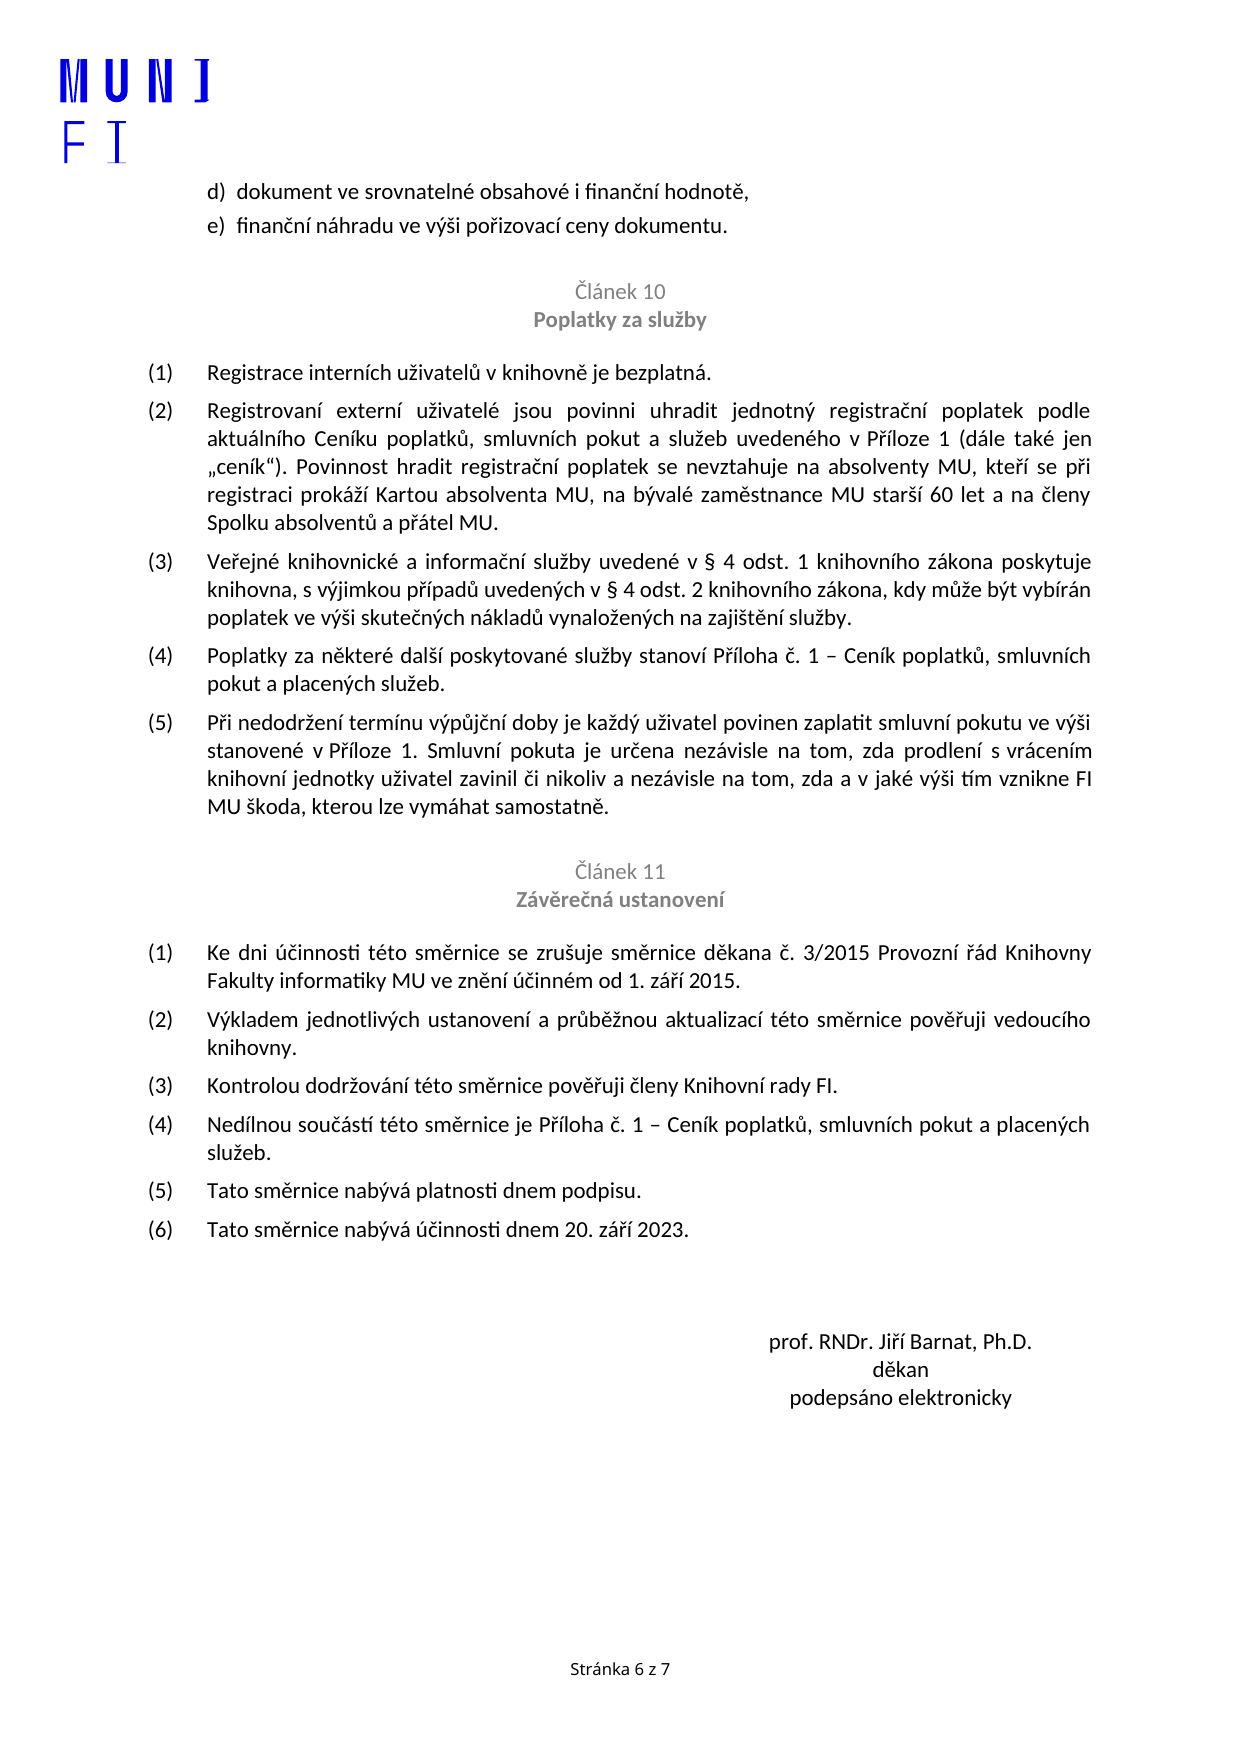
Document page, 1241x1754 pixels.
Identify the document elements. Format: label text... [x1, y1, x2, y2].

list Nedílnou součástí této směrnice je Příloha č. 1 – Ceník poplatků, smluvních pokut a placených služeb. [148, 1110, 1092, 1166]
text Závěrečná ustanovení [148, 886, 1092, 913]
text Článek 11 [148, 857, 1092, 886]
list dokument ve srovnatelné obsahové i finanční hodnotě, [207, 177, 1092, 205]
text děkan [709, 1355, 1092, 1383]
list Registrace interních uživatelů v knihovně je bezplatná. [148, 358, 1092, 386]
list Registrovaní externí uživatelé jsou povinni uhradit jednotný registrační poplatek podle aktuálního Ceníku poplatků, smluvních pokut a služeb uvedeného v Příloze 1 (dále také jen „ceník“). Povinnost hradit registrační poplatek se nevztahuje na absolventy MU, kteří se při registraci prokáží Kartou absolventa MU, na bývalé zaměstnance MU starší 60 let a na členy Spolku absolventů a přátel MU. [148, 396, 1092, 537]
text Článek 10 [148, 277, 1092, 305]
list Kontrolou dodržování této směrnice pověřuji členy Knihovní rady FI. [148, 1071, 1092, 1099]
text Poplatky za služby [148, 305, 1092, 333]
list Výkladem jednotlivých ustanovení a průběžnou aktualizací této směrnice pověřuji vedoucího knihovny. [148, 1005, 1092, 1061]
list Ke dni účinnosti této směrnice se zrušuje směrnice děkana č. 3/2015 Provozní řád Knihovny Fakulty informatiky MU ve znění účinném od 1. září 2015. [148, 938, 1092, 994]
text podepsáno elektronicky [709, 1383, 1092, 1411]
list Při nedodržení termínu výpůjční doby je každý uživatel povinen zaplatit smluvní pokutu ve výši stanovené v Příloze 1. Smluvní pokuta je určena nezávisle na tom, zda prodlení s vrácením knihovní jednotky uživatel zavinil či nikoliv a nezávisle na tom, zda a v jaké výši tím vznikne FI MU škoda, kterou lze vymáhat samostatně. [148, 708, 1092, 820]
list Veřejné knihovnické a informační služby uvedené v § 4 odst. 1 knihovního zákona poskytuje knihovna, s výjimkou případů uvedených v § 4 odst. 2 knihovního zákona, kdy může být vybírán poplatek ve výši skutečných nákladů vynaložených na zajištění služby. [148, 547, 1092, 631]
list Tato směrnice nabývá účinnosti dnem 20. září 2023. [148, 1215, 1092, 1243]
text prof. RNDr. Jiří Barnat, Ph.D. [709, 1327, 1092, 1355]
list Poplatky za některé další poskytované služby stanoví Příloha č. 1 – Ceník poplatků, smluvních pokut a placených služeb. [148, 641, 1092, 697]
list finanční náhradu ve výši pořizovací ceny dokumentu. [207, 211, 1092, 239]
list Tato směrnice nabývá platnosti dnem podpisu. [148, 1176, 1092, 1204]
